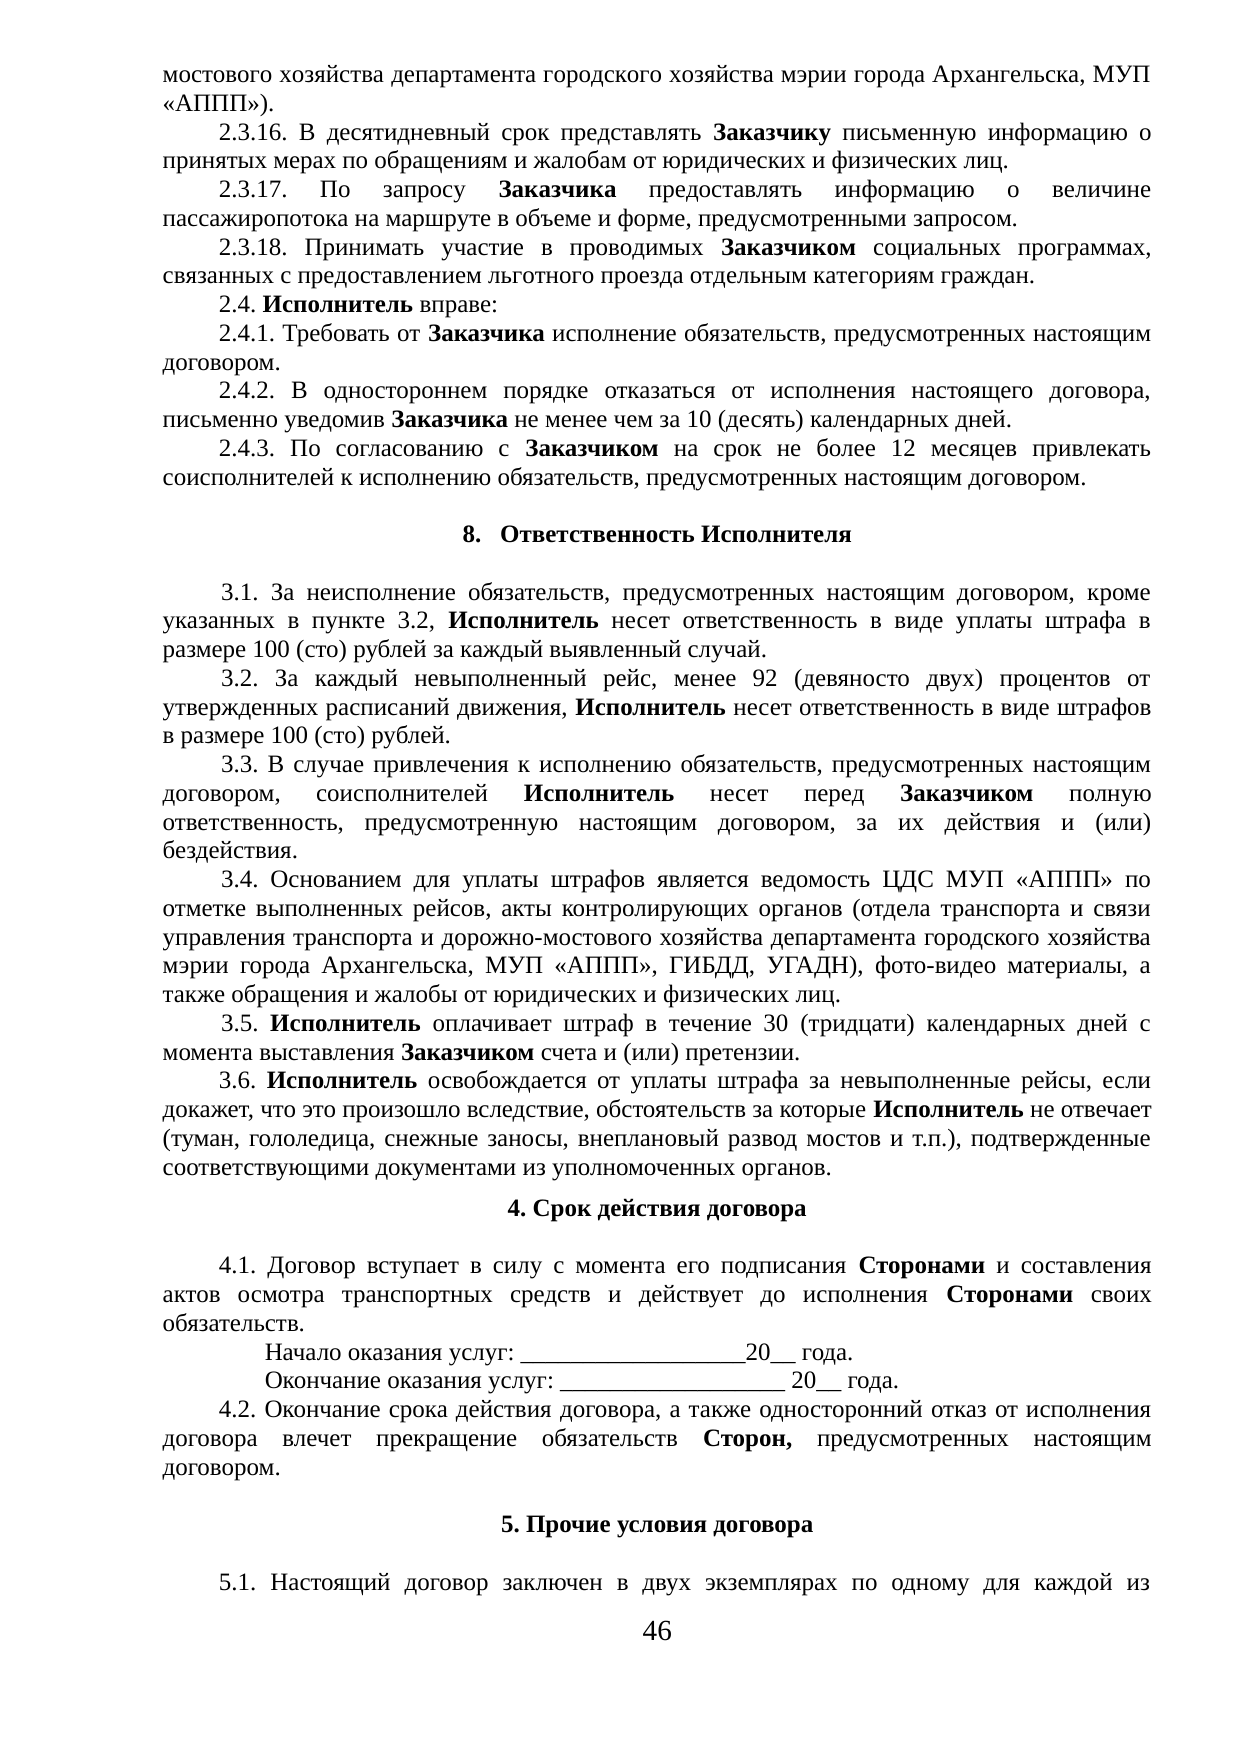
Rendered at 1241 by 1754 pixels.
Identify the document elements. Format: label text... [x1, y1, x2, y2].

list Ответственность Исполнителя [162, 519, 1152, 548]
text 2.4. Исполнитель вправе: [162, 289, 1152, 318]
text 4.1. Договор вступает в силу с момента его подписания Сторонами и составления актов осмотра транспортных средств и действует до исполнения Сторонами своих обязательств. [162, 1250, 1152, 1337]
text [162, 59, 1152, 117]
text 2.3.17. По запросу Заказчика предоставлять информацию о величине пассажиропотока на маршруте в объеме и форме, предусмотренными запросом. [162, 174, 1152, 232]
text 4.2. Окончание срока действия договора, а также односторонний отказ от исполнения договора влечет прекращение обязательств Сторон, предусмотренных настоящим договором. [162, 1394, 1152, 1480]
text 2.4.3. По согласованию с Заказчиком на срок не более 12 месяцев привлекать соисполнителей к исполнению обязательств, предусмотренных настоящим договором. [162, 433, 1152, 490]
text 3.6. Исполнитель освобождается от уплаты штрафа за невыполненные рейсы, если докажет, что это произошло вследствие, обстоятельств за которые Исполнитель не отвечает (туман, гололедица, снежные заносы, внеплановый развод мостов и т.п.), подтвержденные соответствующими документами из уполномоченных органов. [162, 1065, 1152, 1180]
text 2.3.18. Принимать участие в проводимых Заказчиком социальных программах, связанных с предоставлением льготного проезда отдельным категориям граждан. [162, 232, 1152, 289]
text 2.4.1. Требовать от Заказчика исполнение обязательств, предусмотренных настоящим договором. [162, 318, 1152, 375]
text Начало оказания услуг: __________________20__ года. [162, 1337, 1152, 1365]
text Окончание оказания услуг: __________________ 20__ года. [162, 1365, 1152, 1394]
text 3.3. В случае привлечения к исполнению обязательств, предусмотренных настоящим договором, соисполнителей Исполнитель несет перед Заказчиком полную ответственность, предусмотренную настоящим договором, за их действия и (или) бездействия. [162, 749, 1152, 864]
text 2.3.16. В десятидневный срок представлять Заказчику письменную информацию о принятых мерах по обращениям и жалобам от юридических и физических лиц. [162, 117, 1152, 174]
text 5. Прочие условия договора [162, 1509, 1152, 1538]
text 4. Срок действия договора [162, 1193, 1152, 1222]
text 2.4.2. В одностороннем порядке отказаться от исполнения настоящего договора, письменно уведомив Заказчика не менее чем за 10 (десять) календарных дней. [162, 375, 1152, 433]
text 3.5. Исполнитель оплачивает штраф в течение 30 (тридцати) календарных дней с момента выставления Заказчиком счета и (или) претензии. [162, 1008, 1152, 1065]
text 3.2. За каждый невыполненный рейс, менее 92 (девяносто двух) процентов от утвержденных расписаний движения, Исполнитель несет ответственность в виде штрафов в размере 100 (сто) рублей. [162, 663, 1152, 749]
text 3.1. За неисполнение обязательств, предусмотренных настоящим договором, кроме указанных в пункте 3.2, Исполнитель несет ответственность в виде уплаты штрафа в размере 100 (сто) рублей за каждый выявленный случай. [162, 577, 1152, 663]
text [162, 1567, 1152, 1595]
text 3.4. Основанием для уплаты штрафов является ведомость ЦДС МУП «АППП» по отметке выполненных рейсов, акты контролирующих органов (отдела транспорта и связи управления транспорта и дорожно-мостового хозяйства департамента городского хозяйства мэрии города Архангельска, МУП «АППП», ГИБДД, УГАДН), фото-видео материалы, а также обращения и жалобы от юридических и физических лиц. [162, 864, 1152, 1008]
